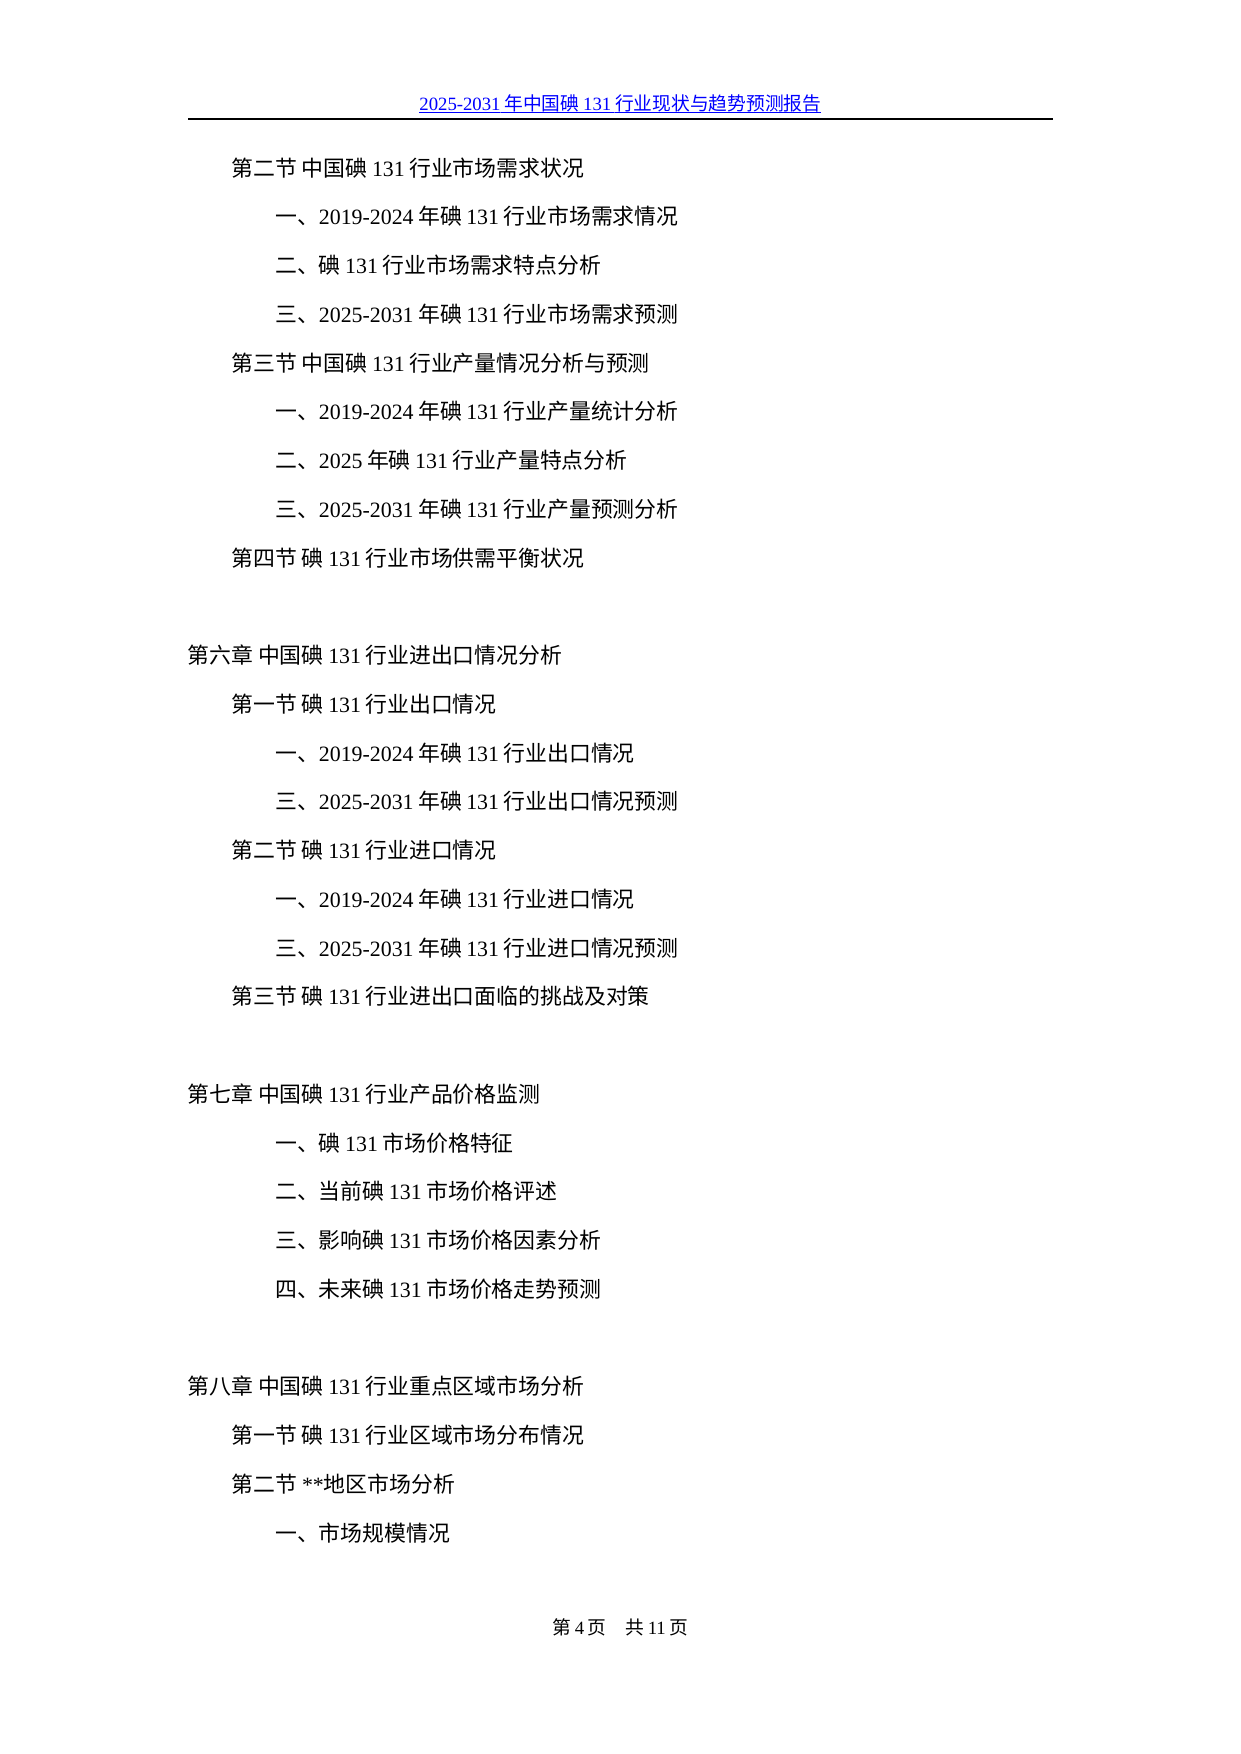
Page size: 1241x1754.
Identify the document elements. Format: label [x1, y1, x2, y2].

text [187, 150, 1053, 1548]
